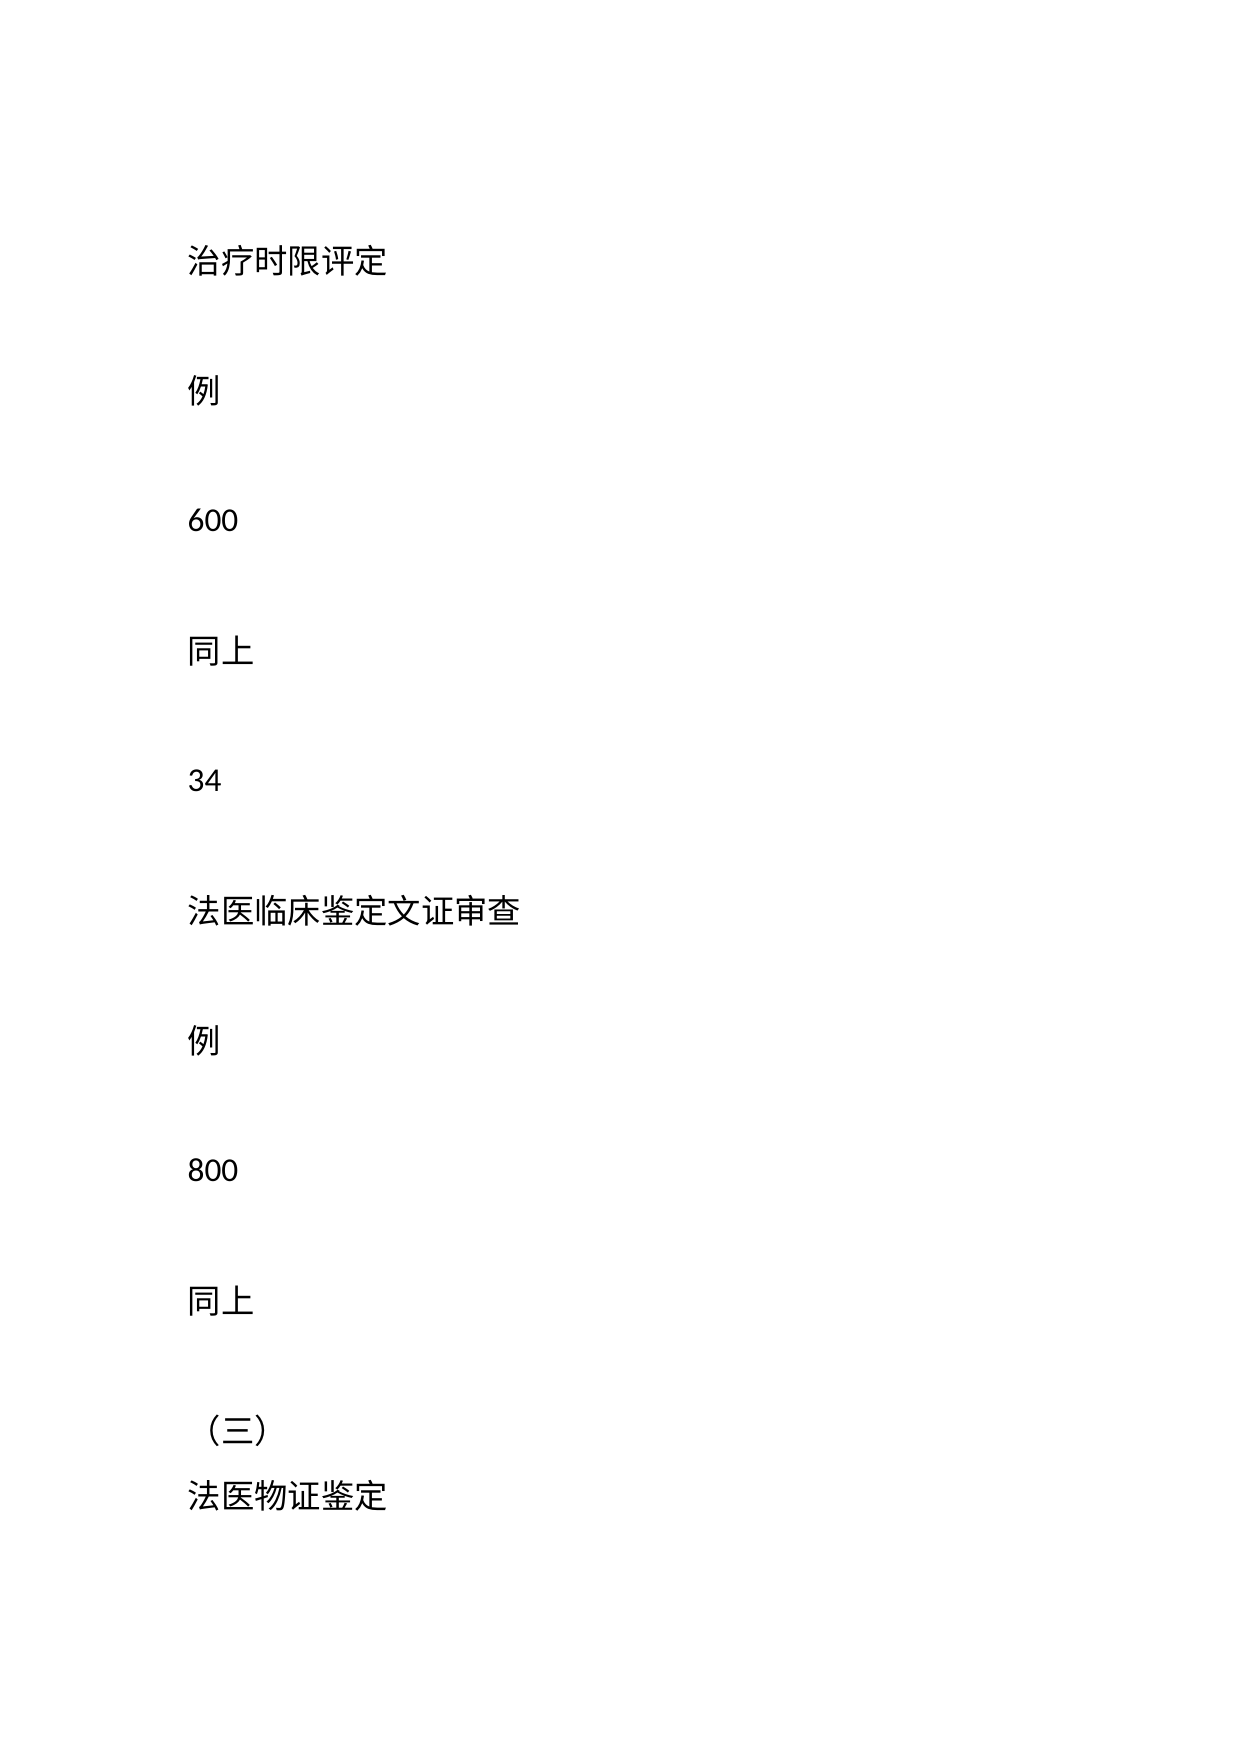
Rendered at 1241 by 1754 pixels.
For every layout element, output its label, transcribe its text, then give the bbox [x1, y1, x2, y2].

text 同上 [187, 617, 1053, 682]
text 同上 [187, 1267, 1053, 1332]
text 法医临床鉴定文证审查 [187, 877, 1053, 942]
text 法医物证鉴定 [187, 1462, 1053, 1527]
text 治疗时限评定 [187, 227, 1053, 292]
text （三） [187, 1397, 1053, 1462]
text 600 [187, 487, 1053, 552]
text 800 [187, 1137, 1053, 1202]
text 例 [187, 1007, 1053, 1072]
text 34 [187, 747, 1053, 812]
text 例 [187, 357, 1053, 422]
